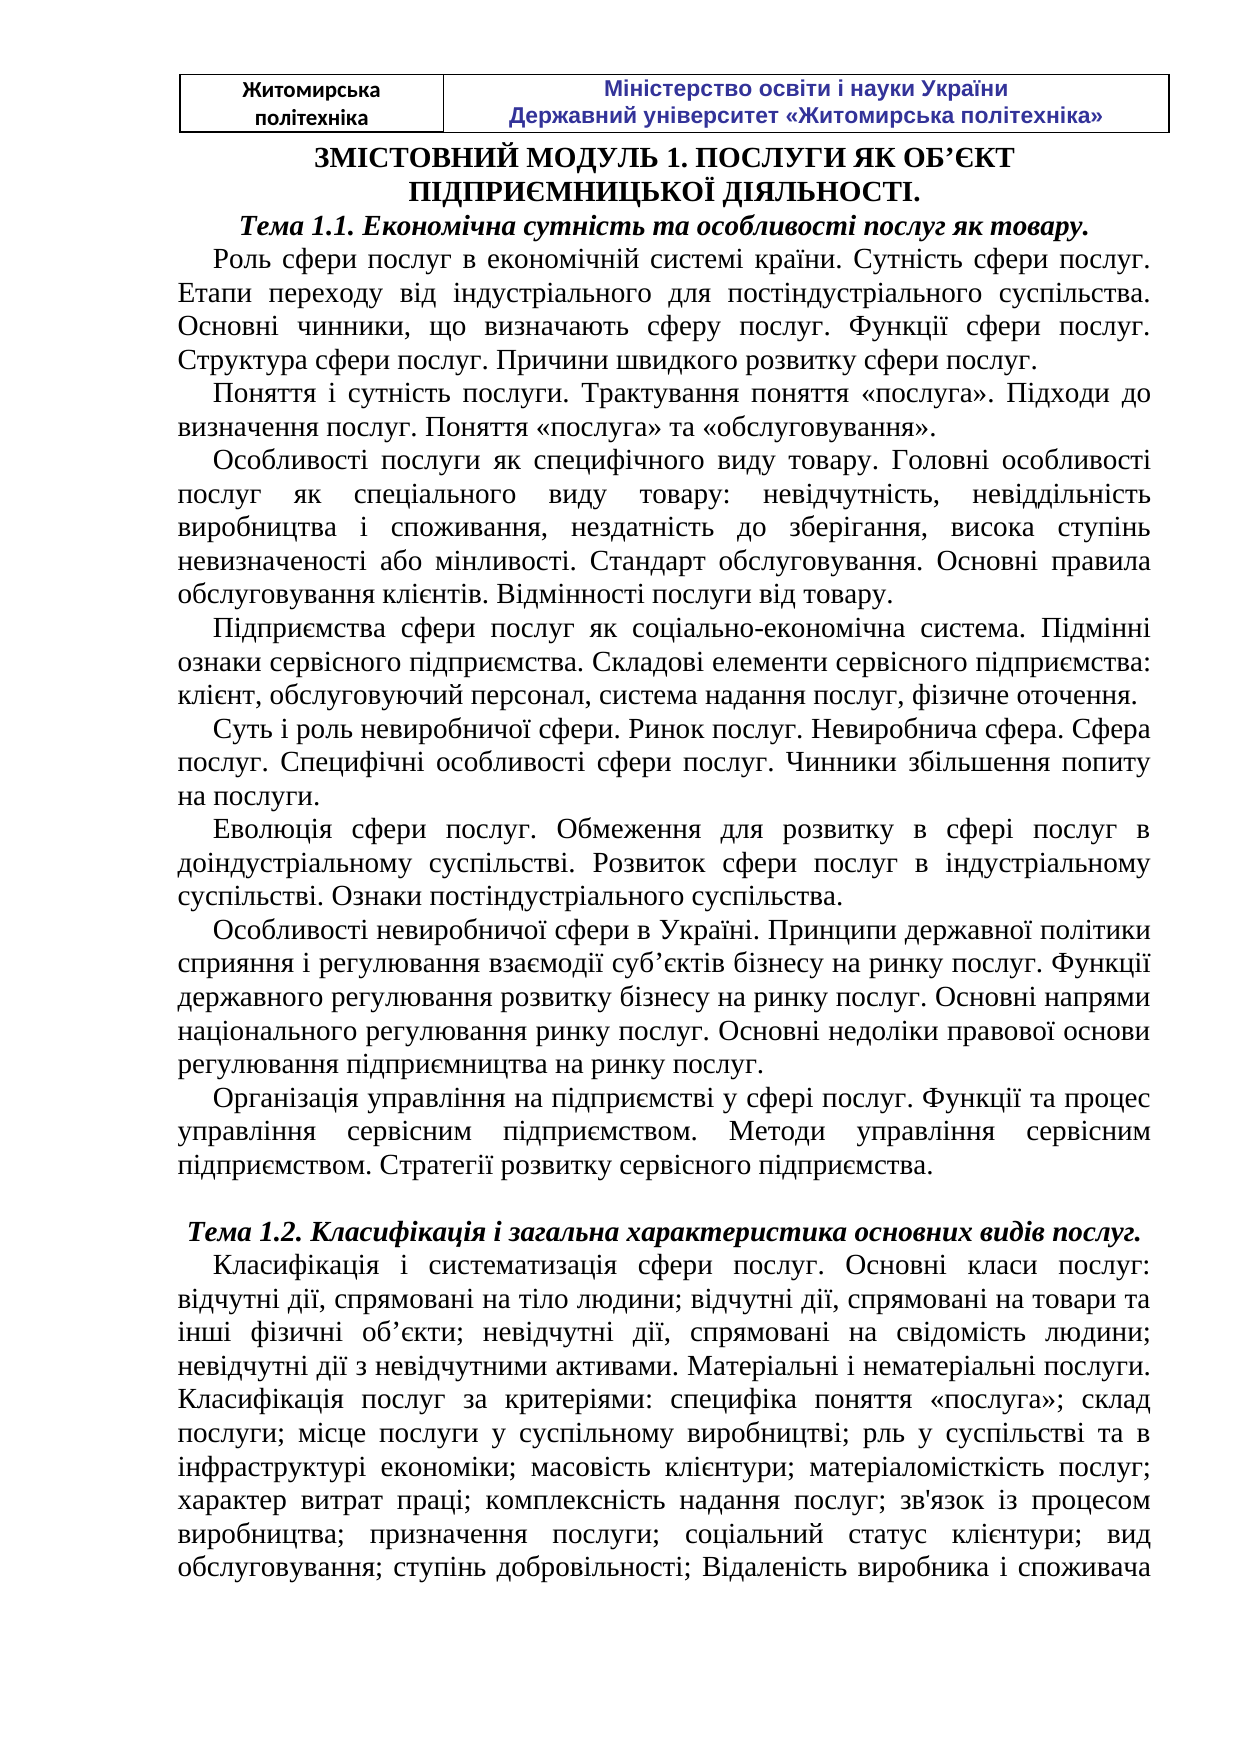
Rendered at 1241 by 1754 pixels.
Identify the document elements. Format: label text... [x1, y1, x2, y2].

text Особливості послуги як специфічного виду товару. Головні особливості послуг як спеціального виду товару: невідчутність, невіддільність виробництва і споживання, нездатність до зберігання, висока ступінь невизначеності або мінливості. Стандарт обслуговування. Основні правила обслуговування клієнтів. Відмінності послуги від товару. [177, 442, 1152, 610]
text Тема 1.2. Класифікація і загальна характеристика основних видів послуг. [177, 1214, 1152, 1247]
text ЗМІСТОВНИЙ МОДУЛЬ 1. ПОСЛУГИ ЯК ОБ’ЄКТ ПІДПРИЄМНИЦЬКОЇ ДІЯЛЬНОСТІ. [177, 141, 1152, 208]
text Підприємства сфери послуг як соціально-економічна система. Підмінні ознаки сервісного підприємства. Складові елементи сервісного підприємства: клієнт, обслуговуючий персонал, система надання послуг, фізичне оточення. [177, 610, 1152, 711]
text Роль сфери послуг в економічній системі країни. Сутність сфери послуг. Етапи переходу від індустріального для постіндустріального суспільства. Основні чинники, що визначають сферу послуг. Функції сфери послуг. Структура сфери послуг. Причини швидкого розвитку сфери послуг. [177, 241, 1152, 375]
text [177, 1247, 1152, 1583]
text Особливості невиробничої сфери в Україні. Принципи державної політики сприяння і регулювання взаємодії суб’єктів бізнесу на ринку послуг. Функції державного регулювання розвитку бізнесу на ринку послуг. Основні напрями національного регулювання ринку послуг. Основні недоліки правової основи регулювання підприємництва на ринку послуг. [177, 912, 1152, 1080]
text Організація управління на підприємстві у сфері послуг. Функції та процес управління сервісним підприємством. Методи управління сервісним підприємством. Стратегії розвитку сервісного підприємства. [177, 1080, 1152, 1180]
text Суть і роль невиробничої сфери. Ринок послуг. Невиробнича сфера. Сфера послуг. Специфічні особливості сфери послуг. Чинники збільшення попиту на послуги. [177, 711, 1152, 811]
text Тема 1.1. Економічна сутність та особливості послуг як товару. [177, 208, 1152, 241]
text Поняття і сутність послуги. Трактування поняття «послуга». Підходи до визначення послуг. Поняття «послуга» та «обслуговування». [177, 375, 1152, 442]
text Еволюція сфери послуг. Обмеження для розвитку в сфері послуг в доіндустріальному суспільстві. Розвиток сфери послуг в індустріальному суспільстві. Ознаки постіндустріального суспільства. [177, 811, 1152, 912]
